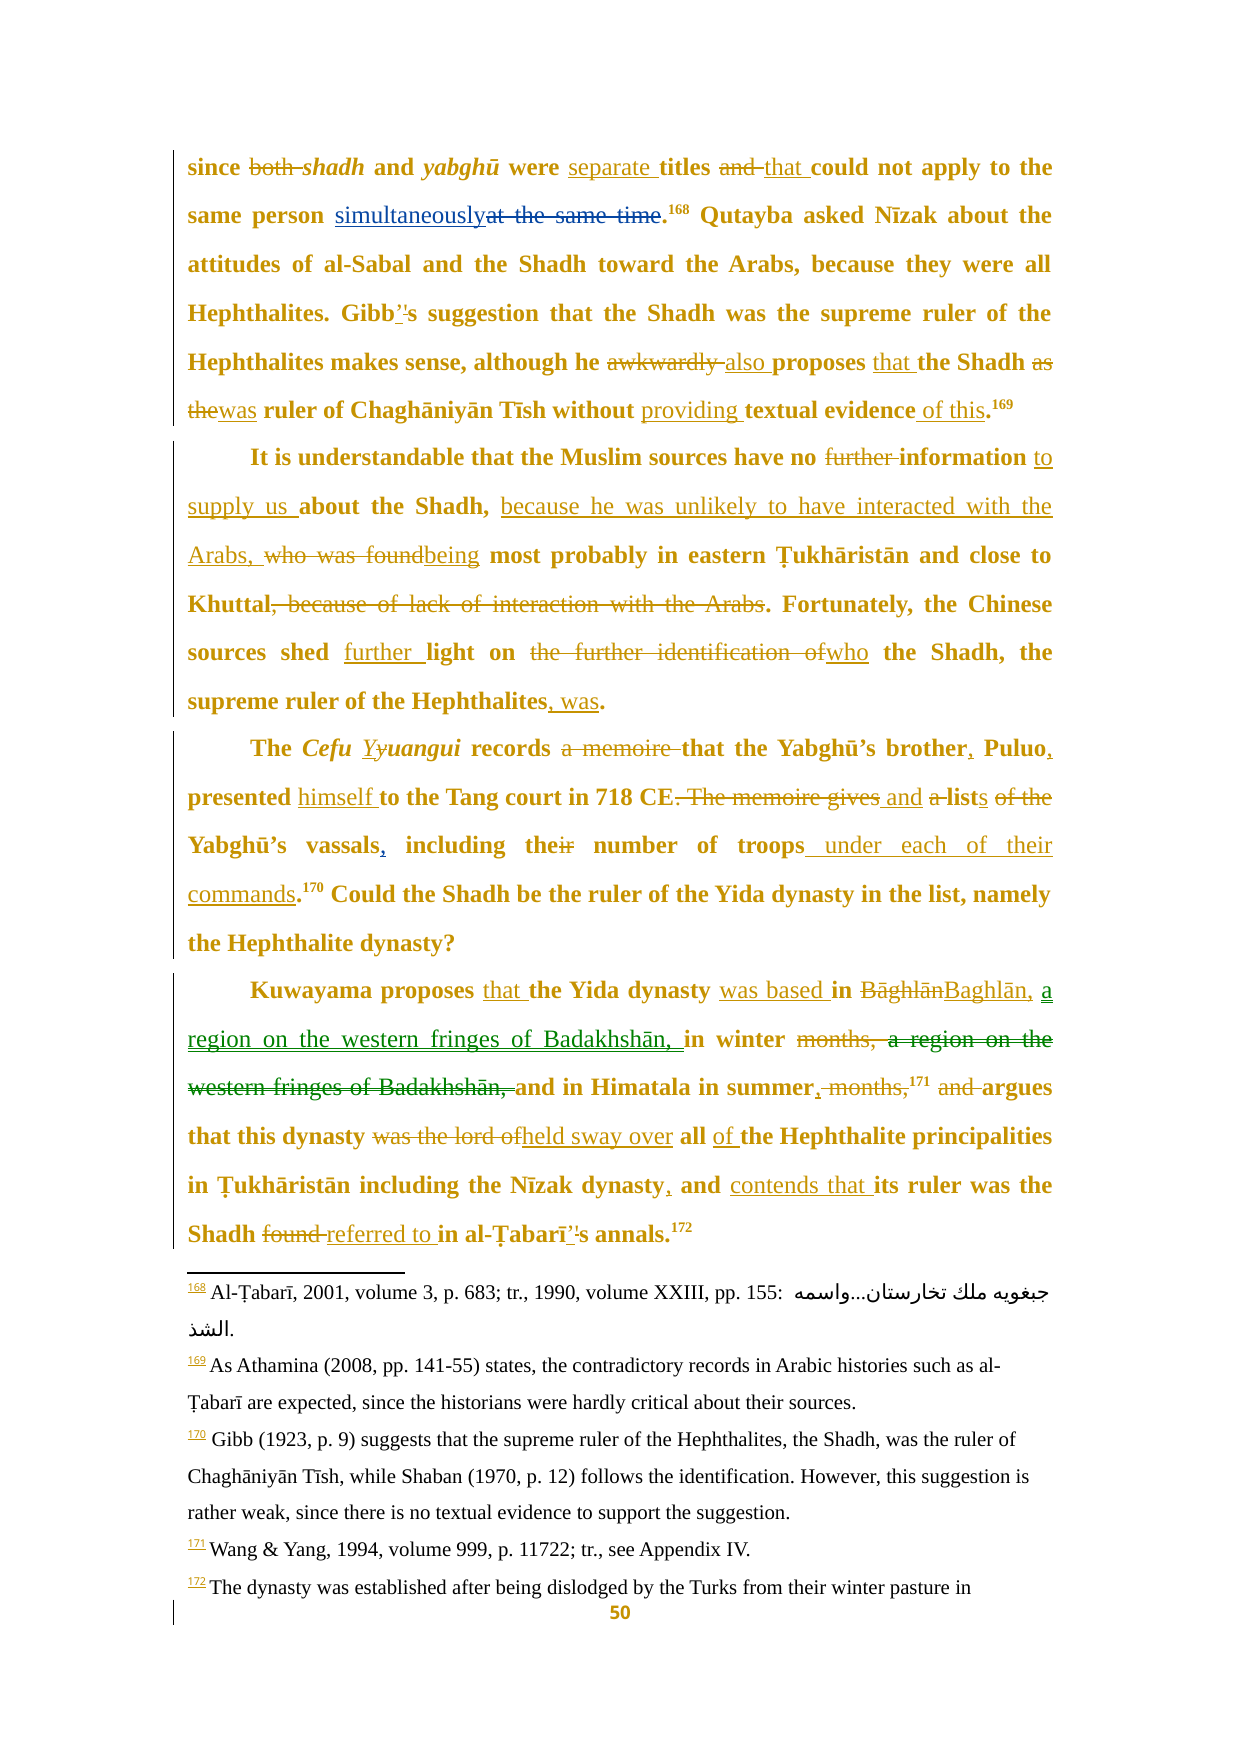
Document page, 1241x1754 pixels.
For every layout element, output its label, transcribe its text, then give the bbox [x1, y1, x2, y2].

text The meager information difficult to identify the Shadh. l-Ṭabarīthat Shadh was the name of the Yabghū, further . Al-Ṭabarī since shadh and yabghū were titles could not apply to the same person . Qutayba asked Nīzak about the attitudes of al-Sabal and the Shadh toward the Arabs, because they were all Hephthalites. Gibbs suggestion that the Shadh was the supreme ruler of the Hephthalites makes sense, although he proposes the Shadh ruler of Chaghāniyān Tīsh without textual evidence. [187, 150, 1053, 426]
text The Cefu uangui records that the Yabghū’s brother Puluo presented to the Tang court in 718 CE list Yabghū’s vassals including the number of troops. Could the Shadh be the ruler of the Yida dynasty in the list, namely the Hephthalite dynasty? [187, 731, 1053, 959]
text It is understandable that the Muslim sources have no information about the Shadh, most probably in eastern Ṭukhāristān and close to Khuttal. Fortunately, the Chinese sources shed light on the Shadh, the supreme ruler of the Hephthalites. [187, 441, 1053, 717]
text Kuwayama proposes the Yida dynasty in in winter and in Himatala in summer argues that this dynasty all the Hephthalite principalities in Ṭukhāristān including the Nīzak dynasty and its ruler was the Shadh in al-Ṭabarīs annals. [187, 973, 1053, 1249]
